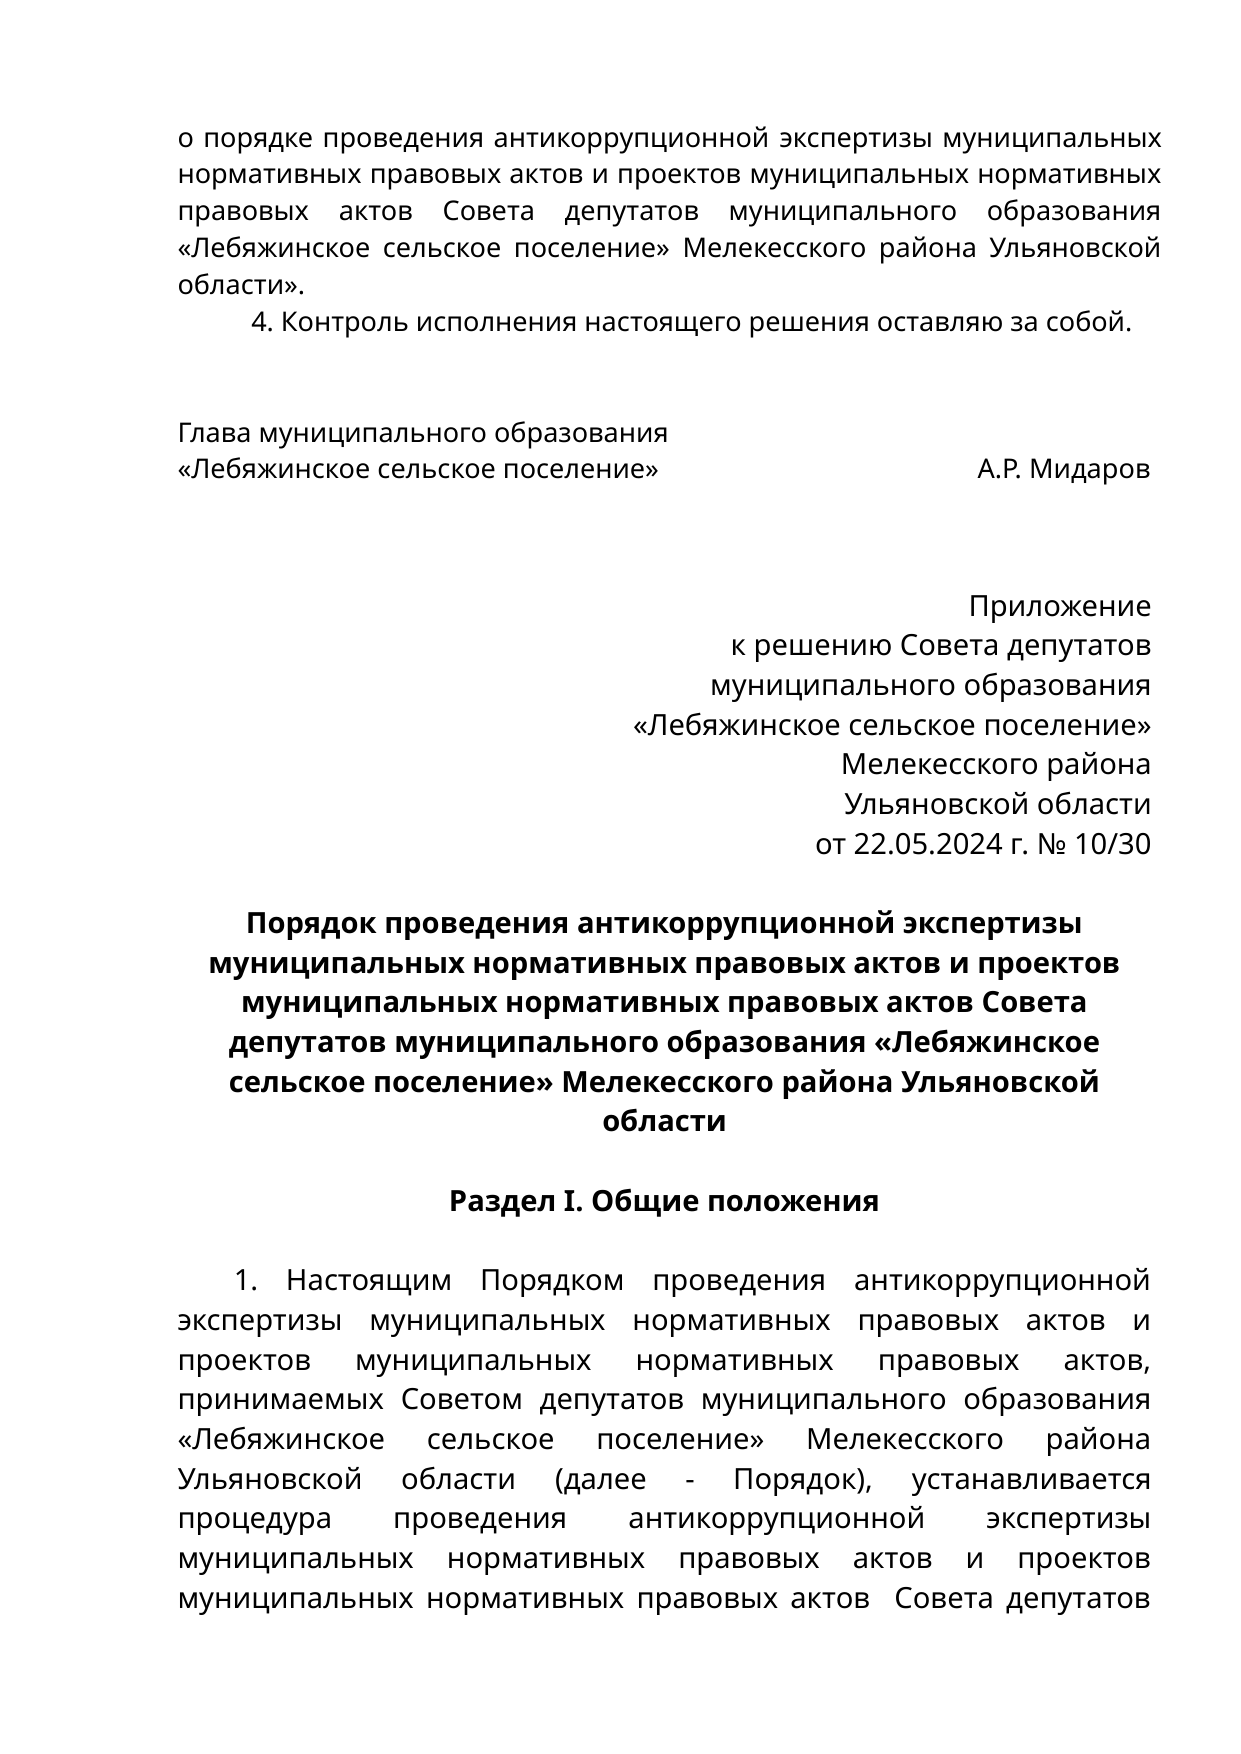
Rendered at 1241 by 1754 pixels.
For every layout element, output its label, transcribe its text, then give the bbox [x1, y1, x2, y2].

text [177, 118, 1162, 302]
text Приложение [177, 585, 1152, 624]
text «Лебяжинское сельское поселение» А.Р. Мидаров [177, 450, 1152, 487]
text Раздел I. Общие положения [177, 1180, 1152, 1220]
text Ульяновской области [177, 783, 1152, 823]
text к решению Совета депутатов [177, 624, 1152, 664]
text муниципального образования [177, 664, 1152, 704]
text Глава муниципального образования [177, 413, 1152, 450]
text от 22.05.2024 г. № 10/30 [177, 823, 1152, 863]
text «Лебяжинское сельское поселение» [177, 704, 1152, 743]
text Порядок проведения антикоррупционной экспертизы муниципальных нормативных правовых актов и проектов муниципальных нормативных правовых актов Совета депутатов муниципального образования «Лебяжинское сельское поселение» Мелекесского района Ульяновской области [177, 902, 1152, 1140]
text 4. Контроль исполнения настоящего решения оставляю за собой. [177, 302, 1152, 339]
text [177, 1259, 1152, 1617]
text Мелекесского района [177, 743, 1152, 783]
